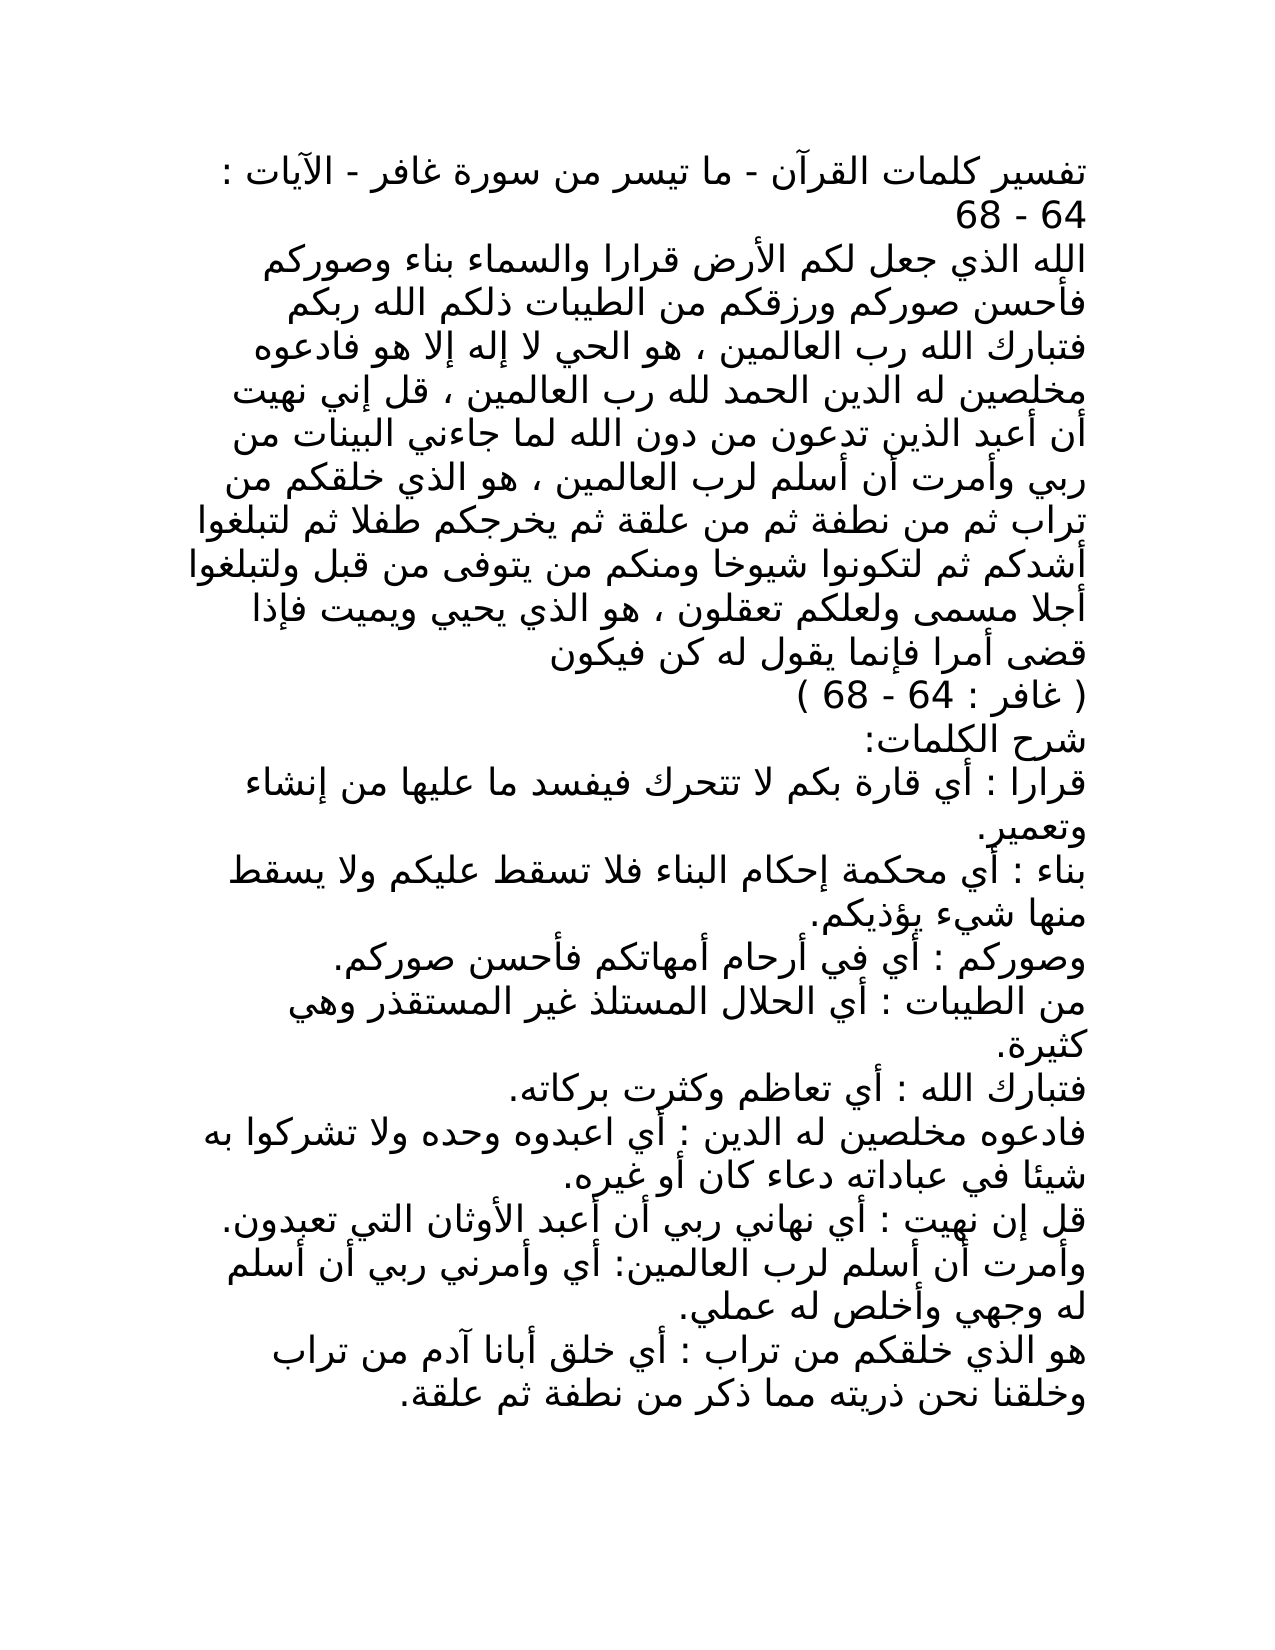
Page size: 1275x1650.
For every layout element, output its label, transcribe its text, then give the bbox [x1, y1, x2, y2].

text ( غافر : 64 - 68 ) [187, 674, 1087, 717]
text هو الذي خلقكم من تراب : أي خلق أبانا آدم من تراب وخلقنا نحن ذريته مما ذكر من نطفة ثم علقة. [187, 1328, 1087, 1416]
text بناء : أي محكمة إحكام البناء فلا تسقط عليكم ولا يسقط منها شيء يؤذيكم. [187, 848, 1087, 936]
text قل إن نهيت : أي نهاني ربي أن أعبد الأوثان التي تعبدون. [187, 1197, 1087, 1241]
text تفسير كلمات القرآن - ما تيسر من سورة غافر - الآيات : 64 - 68 [187, 150, 1087, 237]
text وأمرت أن أسلم لرب العالمين: أي وأمرني ربي أن أسلم له وجهي وأخلص له عملي. [187, 1241, 1087, 1328]
text شرح الكلمات: [187, 717, 1087, 761]
text فادعوه مخلصين له الدين : أي اعبدوه وحده ولا تشركوا به شيئا في عباداته دعاء كان أو غيره. [187, 1110, 1087, 1197]
text قرارا : أي قارة بكم لا تتحرك فيفسد ما عليها من إنشاء وتعمير. [187, 761, 1087, 848]
text فتبارك الله : أي تعاظم وكثرت بركاته. [187, 1067, 1087, 1110]
text الله الذي جعل لكم الأرض قرارا والسماء بناء وصوركم فأحسن صوركم ورزقكم من الطيبات ذلكم الله ربكم فتبارك الله رب العالمين ، هو الحي لا إله إلا هو فادعوه مخلصين له الدين الحمد لله رب العالمين ، قل إني نهيت أن أعبد الذين تدعون من دون الله لما جاءني البينات من ربي وأمرت أن أسلم لرب العالمين ، هو الذي خلقكم من تراب ثم من نطفة ثم من علقة ثم يخرجكم طفلا ثم لتبلغوا أشدكم ثم لتكونوا شيوخا ومنكم من يتوفى من قبل ولتبلغوا أجلا مسمى ولعلكم تعقلون ، هو الذي يحيي ويميت فإذا قضى أمرا فإنما يقول له كن فيكون [187, 237, 1087, 674]
text وصوركم : أي في أرحام أمهاتكم فأحسن صوركم. [187, 936, 1087, 979]
text من الطيبات : أي الحلال المستلذ غير المستقذر وهي كثيرة. [187, 979, 1087, 1067]
